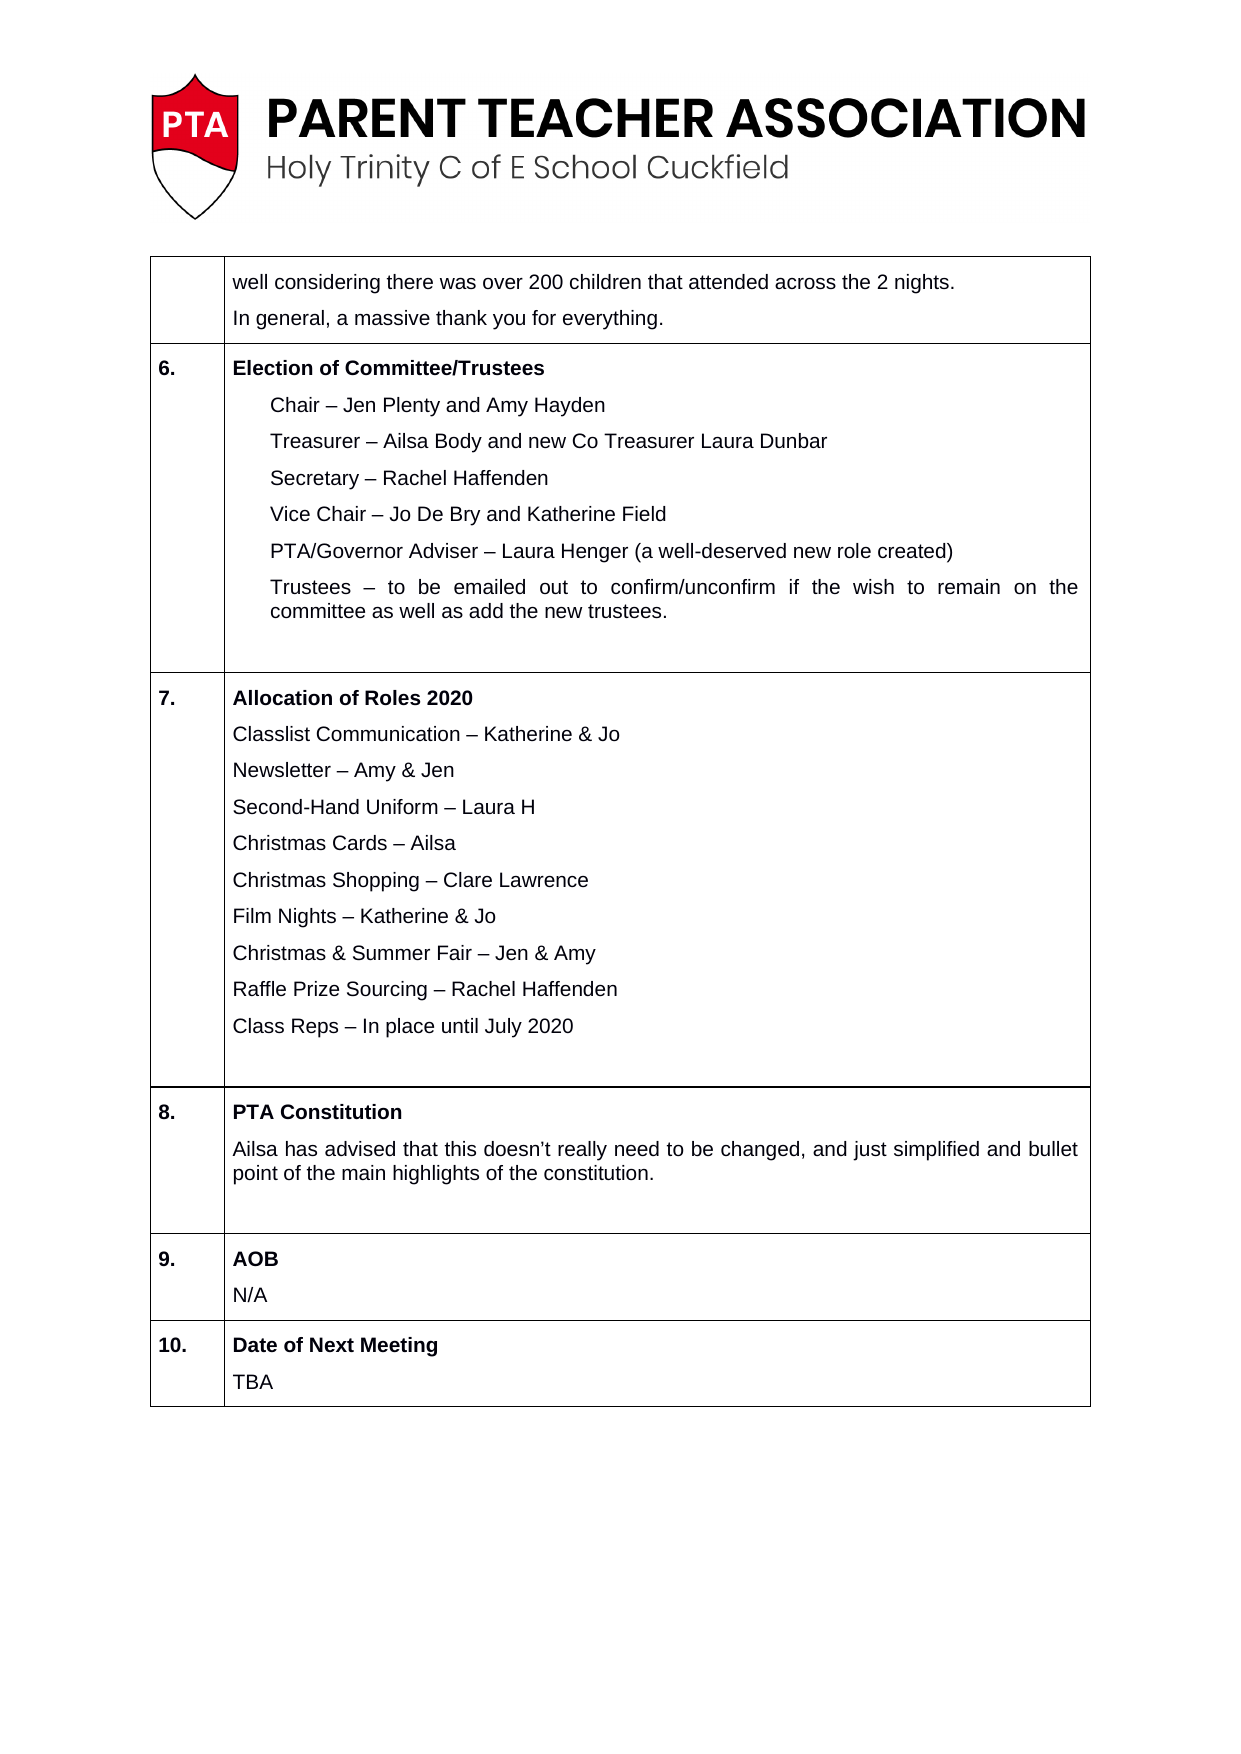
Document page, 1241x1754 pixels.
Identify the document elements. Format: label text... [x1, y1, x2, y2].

table_cell [151, 344, 224, 672]
table_cell [151, 1321, 224, 1406]
picture [150, 73, 1091, 223]
table_cell Allocation of Roles 2020 Classlist Communication – Katherine & Jo Newsletter – Amy & Jen Second-Hand Uniform – Laura H Christmas Cards – Ailsa Christmas Shopping – Clare Lawrence Film Nights – Katherine & Jo Christmas & Summer Fair – Jen & Amy Raffle Prize Sourcing – Rachel Haffenden Class Reps – In place until July 2020 [225, 673, 1090, 1086]
table_cell AOB N/A [225, 1234, 1090, 1320]
table_cell Election of Committee/Trustees Chair – Jen Plenty and Amy Hayden Treasurer – Ailsa Body and new Co Treasurer Laura Dunbar Secretary – Rachel Haffenden Vice Chair – Jo De Bry and Katherine Field PTA/Governor Adviser – Laura Henger (a well-deserved new role created) Trustees – to be emailed out to confirm/unconfirm if the wish to remain on the committee as well as add the new trustees. [225, 344, 1090, 672]
table_cell [151, 1234, 224, 1320]
table_cell [151, 257, 224, 343]
table_cell [151, 673, 224, 1086]
table_cell Date of Next Meeting TBA [225, 1321, 1090, 1406]
table_cell [151, 1088, 224, 1233]
table_cell PTA Constitution Ailsa has advised that this doesn’t really need to be changed, and just simplified and bullet point of the main highlights of the constitution. [225, 1088, 1090, 1233]
